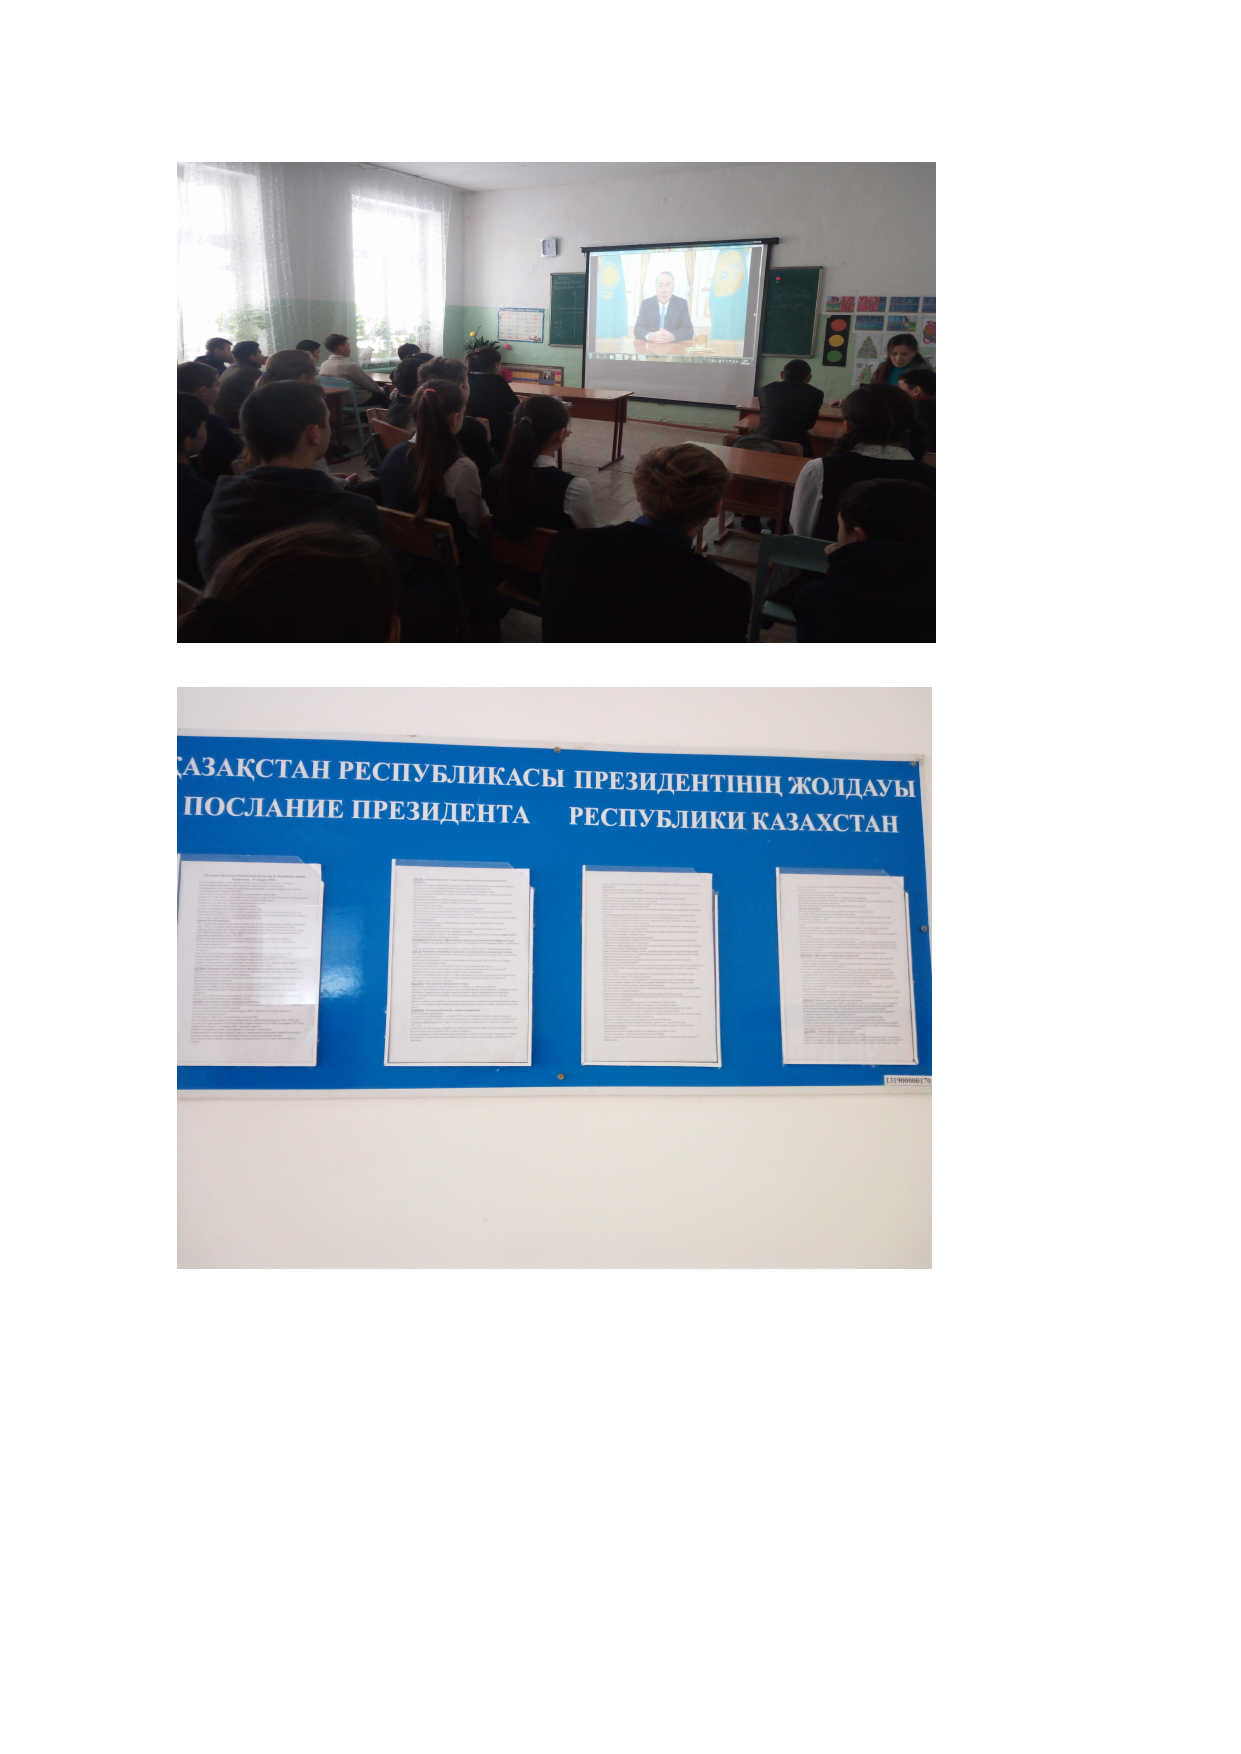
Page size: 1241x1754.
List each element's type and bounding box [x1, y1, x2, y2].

picture [177, 687, 932, 1269]
picture [177, 162, 936, 643]
